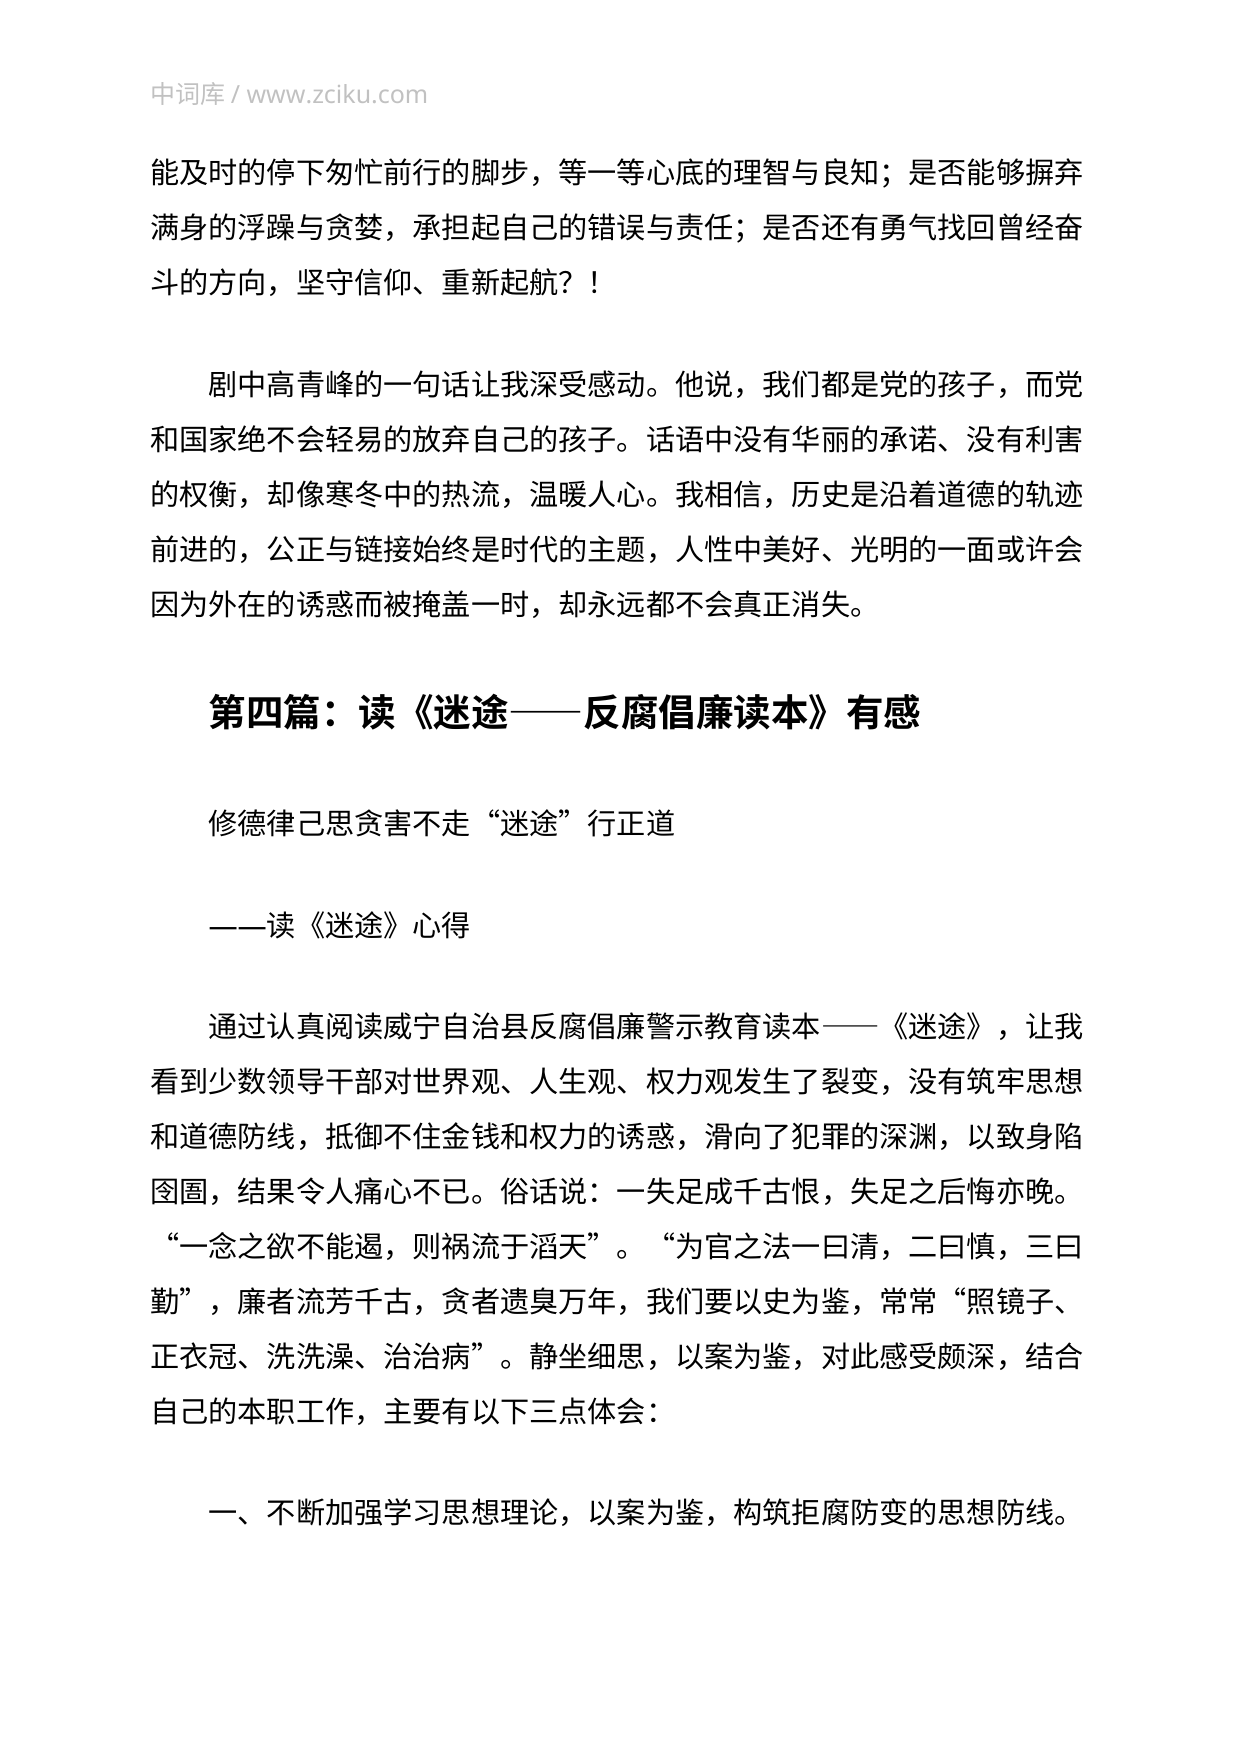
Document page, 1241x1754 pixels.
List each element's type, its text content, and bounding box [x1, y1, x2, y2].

text 通过认真阅读威宁自治县反腐倡廉警示教育读本——《迷途》，让我看到少数领导干部对世界观、人生观、权力观发生了裂变，没有筑牢思想和道德防线，抵御不住金钱和权力的诱惑，滑向了犯罪的深渊，以致身陷囹圄，结果令人痛心不已。俗话说：一失足成千古恨，失足之后悔亦晚。“一念之欲不能遏，则祸流于滔天”。“为官之法一曰清，二曰慎，三曰勤”，廉者流芳千古，贪者遗臭万年，我们要以史为鉴，常常“照镜子、正衣冠、洗洗澡、治治病”。静坐细思，以案为鉴，对此感受颇深，结合自己的本职工作，主要有以下三点体会： [150, 1004, 1090, 1431]
text ——读《迷途》心得 [150, 902, 1090, 944]
text 剧中高青峰的一句话让我深受感动。他说，我们都是党的孩子，而党和国家绝不会轻易的放弃自己的孩子。话语中没有华丽的承诺、没有利害的权衡，却像寒冬中的热流，温暖人心。我相信，历史是沿着道德的轨迹前进的，公正与链接始终是时代的主题，人性中美好、光明的一面或许会因为外在的诱惑而被掩盖一时，却永远都不会真正消失。 [150, 362, 1090, 623]
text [150, 150, 1090, 302]
text 第四篇：读《迷途——反腐倡廉读本》有感 [150, 683, 1090, 737]
text 一、不断加强学习思想理论，以案为鉴，构筑拒腐防变的思想防线。 [150, 1490, 1090, 1532]
text 修德律己思贪害不走“迷途”行正道 [150, 800, 1090, 843]
